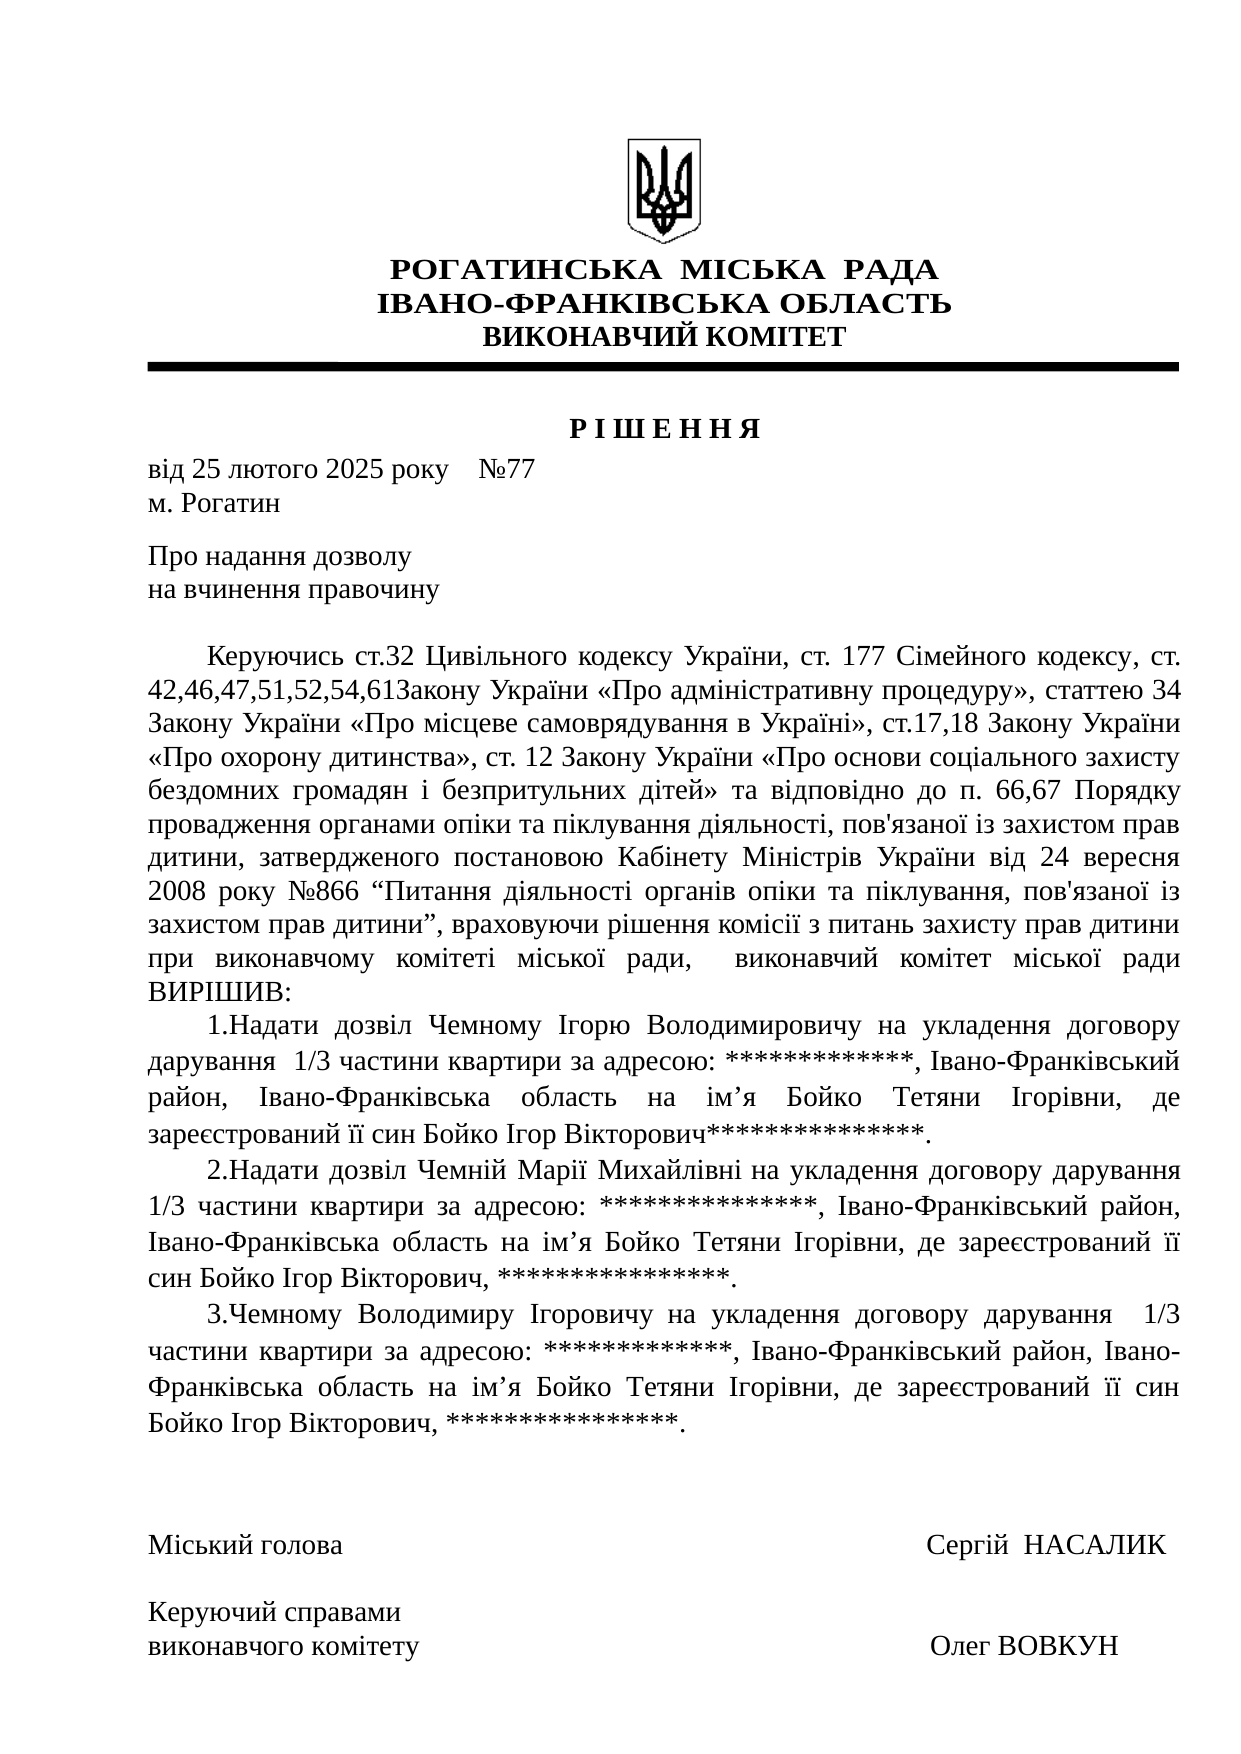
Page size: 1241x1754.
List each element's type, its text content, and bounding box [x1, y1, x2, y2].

list 1.Надати дозвіл Чемному Ігорю Володимировичу на укладення договору дарування 1/3 частини квартири за адресою: *************, Івано-Франківський район, Івано-Франківська область на ім’я Бойко Тетяни Ігорівни, де зареєстрований її син Бойко Ігор Вікторович***************. [148, 1007, 1181, 1149]
text Керуючись ст.32 Цивільного кодексу України, ст. 177 Сімейного кодексу, ст. 42,46,47,51,52,54,61Закону України «Про адміністративну процедуру», статтею 34 Закону України «Про місцеве самоврядування в Україні», ст.17,18 Закону України «Про охорону дитинства», ст. 12 Закону України «Про основи соціального захисту бездомних громадян і безпритульних дітей» та відповідно до п. 66,67 Порядку провадження органами опіки та піклування діяльності, пов'язаної із захистом прав дитини, затвердженого постановою Кабінету Міністрів України від 24 вересня 2008 року №866 “Питання діяльності органів опіки та піклування, пов'язаної із захистом прав дитини”, враховуючи рішення комісії з питань захисту прав дитини при виконавчому комітеті міської ради, виконавчий комітет міської ради ВИРІШИВ: [148, 638, 1181, 1007]
text Р І Ш Е Н Н Я [148, 412, 1181, 445]
text ІВАНО-ФРАНКІВСЬКА ОБЛАСТЬ [148, 286, 1181, 319]
text Міський голова Сергій НАСАЛИК [148, 1527, 1181, 1561]
text м. Рогатин [148, 485, 1237, 518]
text Керуючий справами [148, 1594, 1181, 1628]
text ВИКОНАВЧИЙ КОМІТЕТ [148, 319, 1181, 353]
text від 25 лютого 2025 року №77 [148, 451, 1181, 485]
text виконавчого комітету Олег ВОВКУН [148, 1628, 1181, 1662]
list 3.Чемному Володимиру Ігоровичу на укладення договору дарування 1/3 частини квартири за адресою: *************, Івано-Франківський район, Івано-Франківська область на ім’я Бойко Тетяни Ігорівни, де зареєстрований її син Бойко Ігор Вікторович, ****************. [148, 1296, 1181, 1438]
text РОГАТИНСЬКА МІСЬКА РАДА [148, 252, 1181, 286]
list 2.Надати дозвіл Чемній Марії Михайлівні на укладення договору дарування 1/3 частини квартири за адресою: ***************, Івано-Франківський район, Івано-Франківська область на ім’я Бойко Тетяни Ігорівни, де зареєстрований її син Бойко Ігор Вікторович, ****************. [148, 1152, 1181, 1294]
text на вчинення правочину [148, 571, 1181, 605]
text Про надання дозволу [148, 538, 1181, 571]
